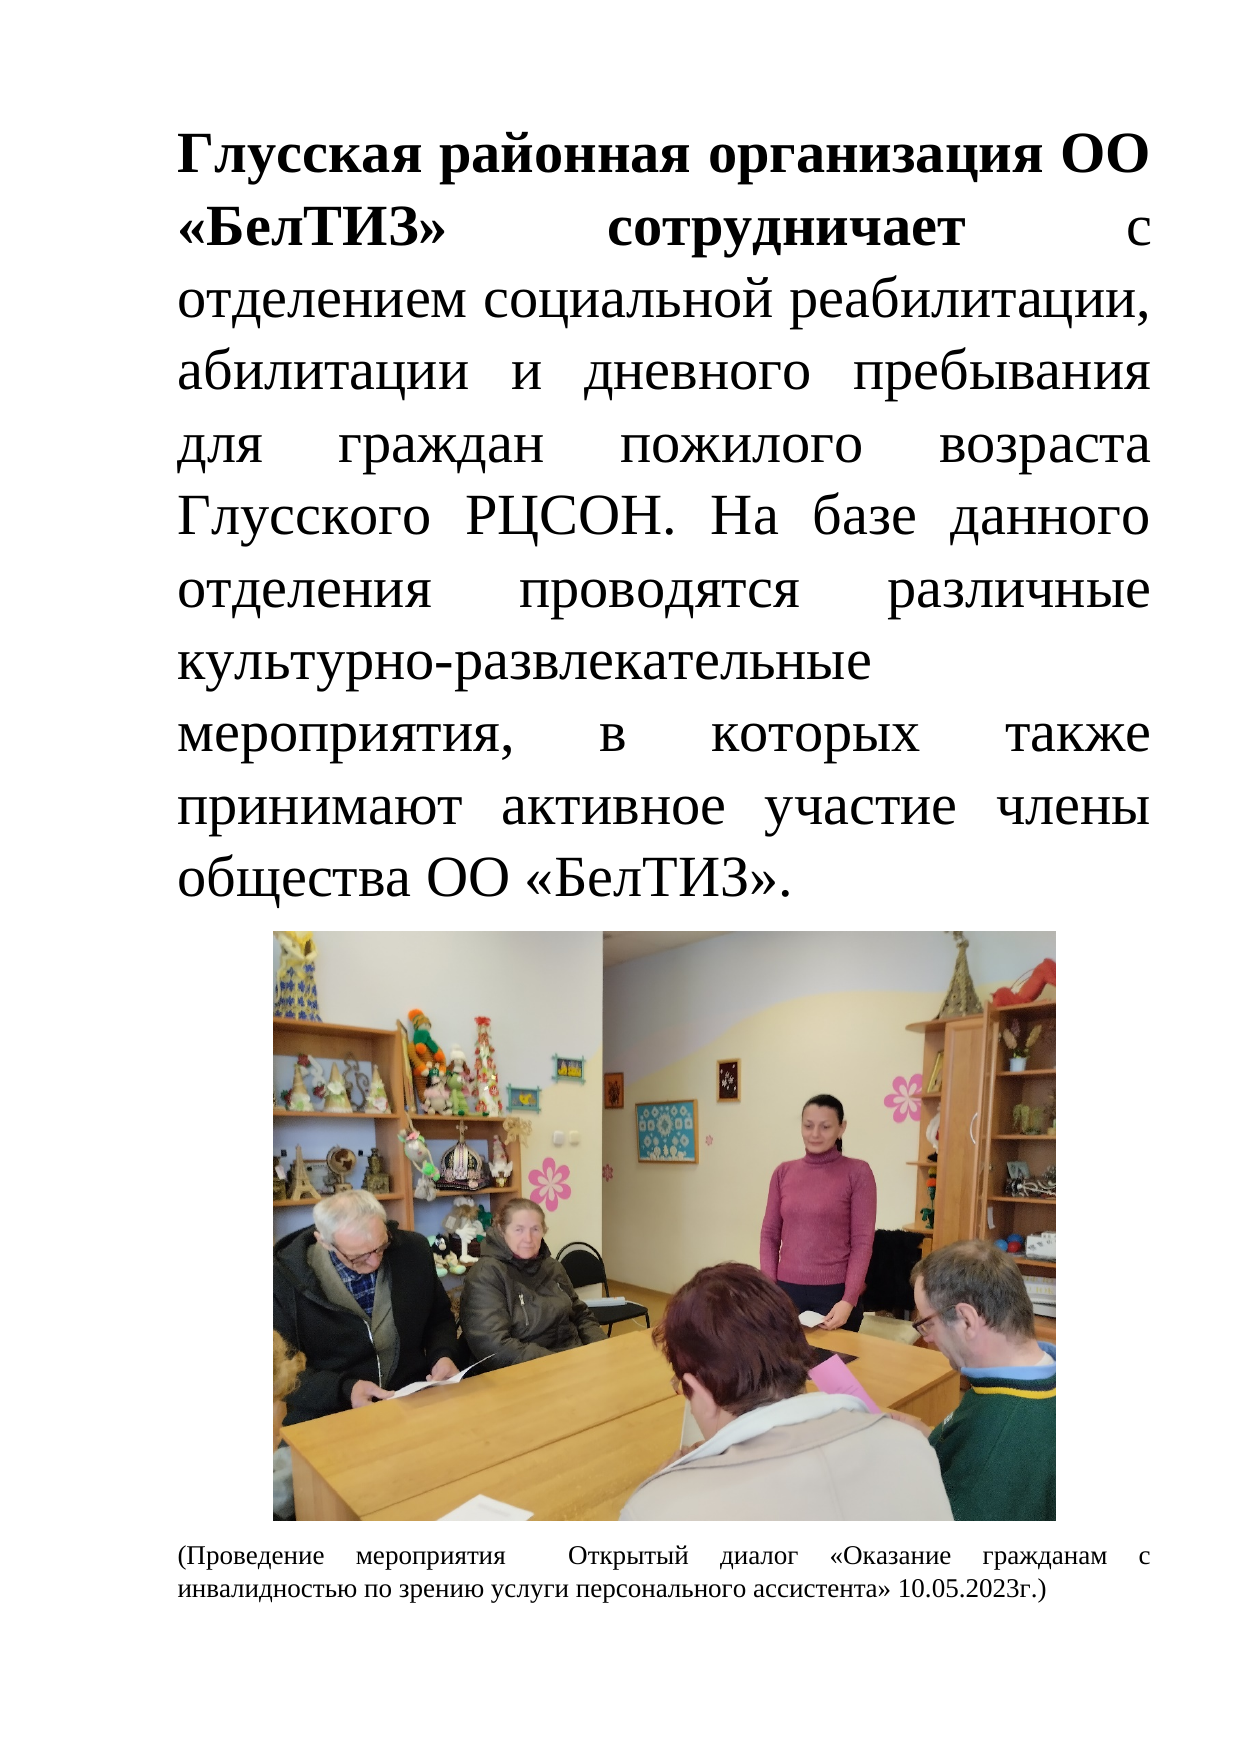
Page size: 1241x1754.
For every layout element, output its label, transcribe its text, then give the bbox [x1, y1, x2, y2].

text (Проведение мероприятия Открытый диалог «Оказание гражданам с инвалидностью по зрению услуги персонального ассистента» 10.05.2023г.) [177, 1539, 1152, 1604]
picture [273, 931, 1056, 1521]
text Глусская районная организация ОО «БелТИЗ» сотрудничает с отделением социальной реабилитации, абилитации и дневного пребывания для граждан пожилого возраста Глусского РЦСОН. На базе данного отделения проводятся различные культурно-развлекательные мероприятия, в которых также принимают активное участие члены общества ОО «БелТИЗ». [177, 118, 1152, 909]
